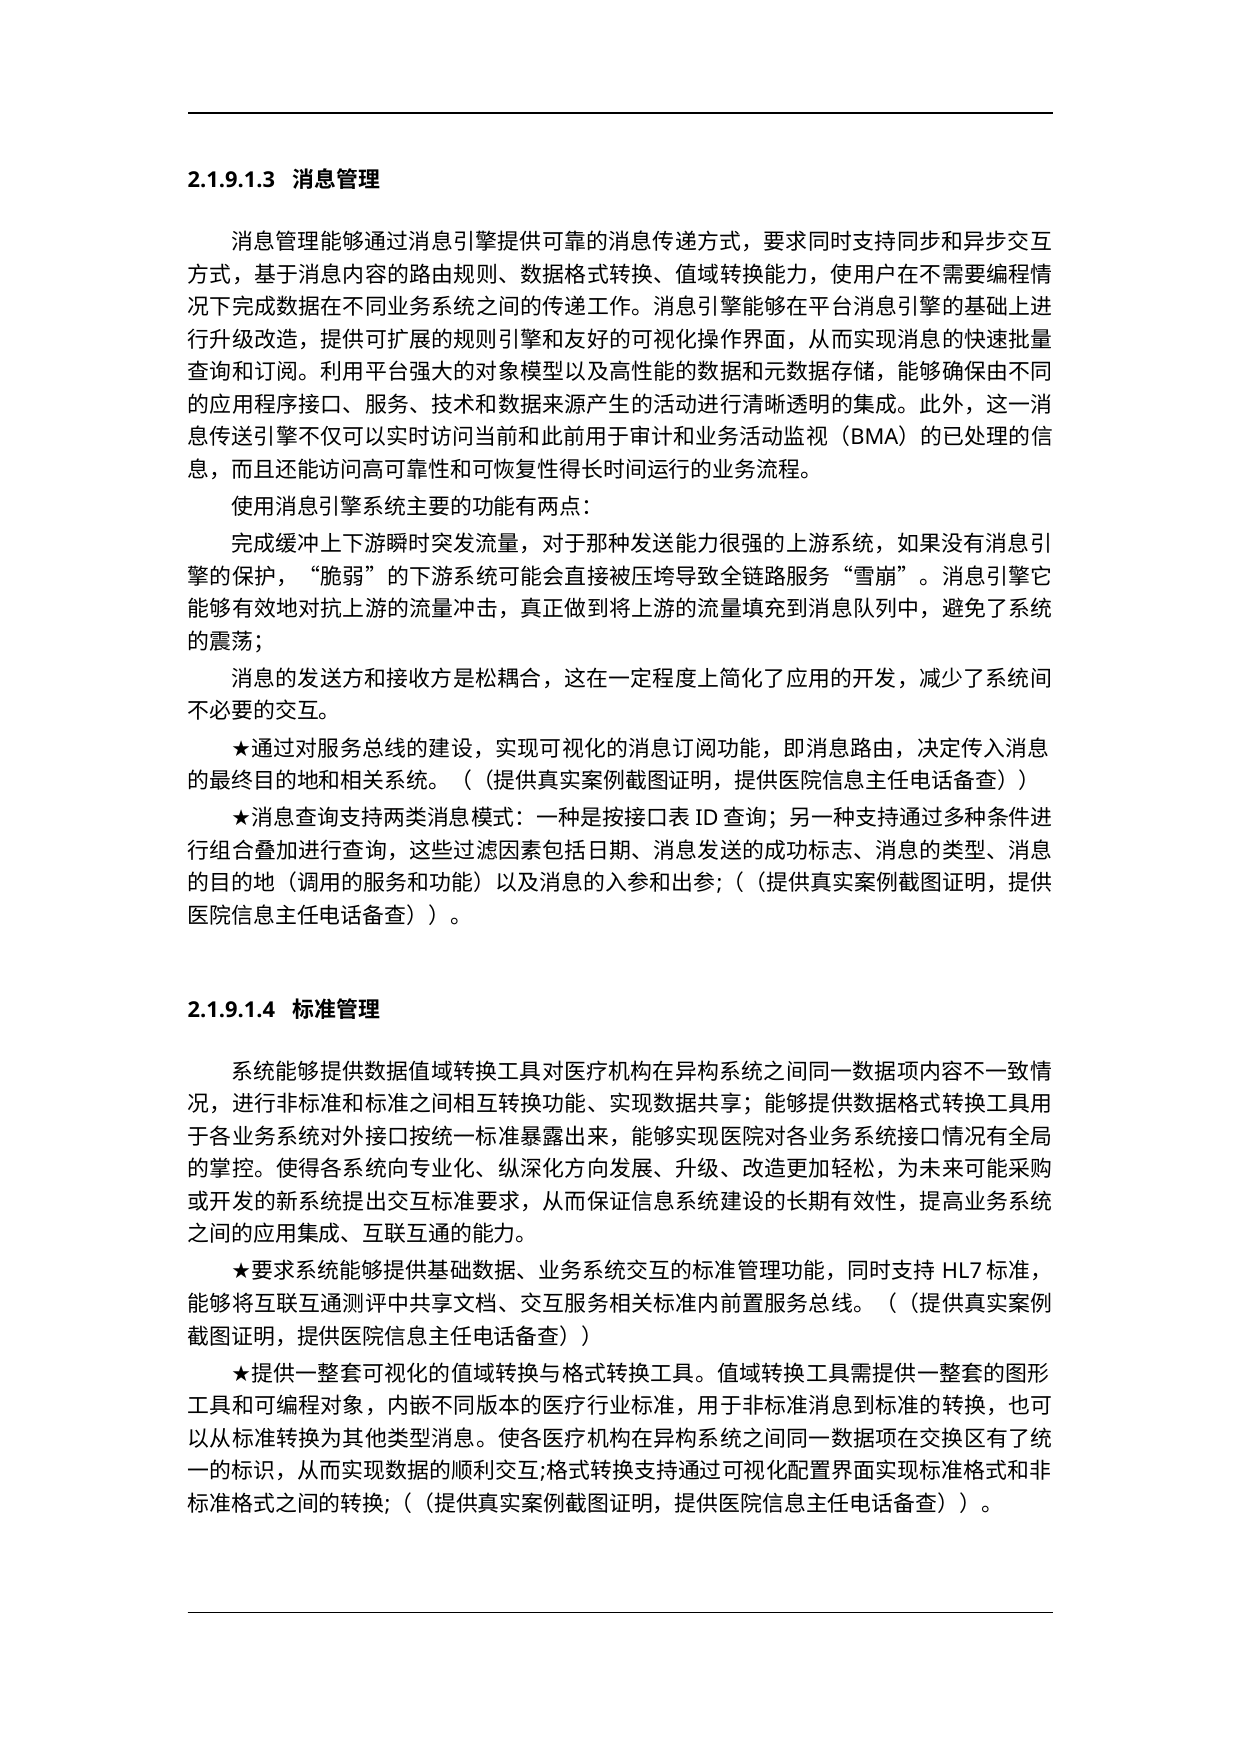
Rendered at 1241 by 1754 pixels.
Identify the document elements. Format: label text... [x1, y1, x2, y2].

text ★消息查询支持两类消息模式：一种是按接口表ID查询；另一种支持通过多种条件进行组合叠加进行查询，这些过滤因素包括日期、消息发送的成功标志、消息的类型、消息的目的地（调用的服务和功能）以及消息的入参和出参;（（提供真实案例截图证明，提供医院信息主任电话备查））。 [187, 800, 1053, 930]
text 消息管理能够通过消息引擎提供可靠的消息传递方式，要求同时支持同步和异步交互方式，基于消息内容的路由规则、数据格式转换、值域转换能力，使用户在不需要编程情况下完成数据在不同业务系统之间的传递工作。消息引擎能够在平台消息引擎的基础上进行升级改造，提供可扩展的规则引擎和友好的可视化操作界面，从而实现消息的快速批量查询和订阅。利用平台强大的对象模型以及高性能的数据和元数据存储，能够确保由不同的应用程序接口、服务、技术和数据来源产生的活动进行清晰透明的集成。此外，这一消息传送引擎不仅可以实时访问当前和此前用于审计和业务活动监视（BMA）的已处理的信息，而且还能访问高可靠性和可恢复性得长时间运行的业务流程。 [187, 224, 1053, 484]
list 消息管理 [187, 162, 1053, 194]
text 完成缓冲上下游瞬时突发流量，对于那种发送能力很强的上游系统，如果没有消息引擎的保护，“脆弱”的下游系统可能会直接被压垮导致全链路服务“雪崩”。消息引擎它能够有效地对抗上游的流量冲击，真正做到将上游的流量填充到消息队列中，避免了系统的震荡； [187, 526, 1053, 656]
text ★通过对服务总线的建设，实现可视化的消息订阅功能，即消息路由，决定传入消息的最终目的地和相关系统。（（提供真实案例截图证明，提供医院信息主任电话备查）） [187, 730, 1053, 795]
text 消息的发送方和接收方是松耦合，这在一定程度上简化了应用的开发，减少了系统间不必要的交互。 [187, 661, 1053, 726]
text 使用消息引擎系统主要的功能有两点： [187, 488, 1053, 521]
text ★提供一整套可视化的值域转换与格式转换工具。值域转换工具需提供一整套的图形工具和可编程对象，内嵌不同版本的医疗行业标准，用于非标准消息到标准的转换，也可以从标准转换为其他类型消息。使各医疗机构在异构系统之间同一数据项在交换区有了统一的标识，从而实现数据的顺利交互;格式转换支持通过可视化配置界面实现标准格式和非标准格式之间的转换;（（提供真实案例截图证明，提供医院信息主任电话备查））。 [187, 1356, 1053, 1518]
list 标准管理 [187, 992, 1053, 1024]
text ★要求系统能够提供基础数据、业务系统交互的标准管理功能，同时支持HL7标准，能够将互联互通测评中共享文档、交互服务相关标准内前置服务总线。（（提供真实案例截图证明，提供医院信息主任电话备查）） [187, 1253, 1053, 1351]
text 系统能够提供数据值域转换工具对医疗机构在异构系统之间同一数据项内容不一致情况，进行非标准和标准之间相互转换功能、实现数据共享；能够提供数据格式转换工具用于各业务系统对外接口按统一标准暴露出来，能够实现医院对各业务系统接口情况有全局的掌控。使得各系统向专业化、纵深化方向发展、升级、改造更加轻松，为未来可能采购或开发的新系统提出交互标准要求，从而保证信息系统建设的长期有效性，提高业务系统之间的应用集成、互联互通的能力。 [187, 1053, 1053, 1248]
